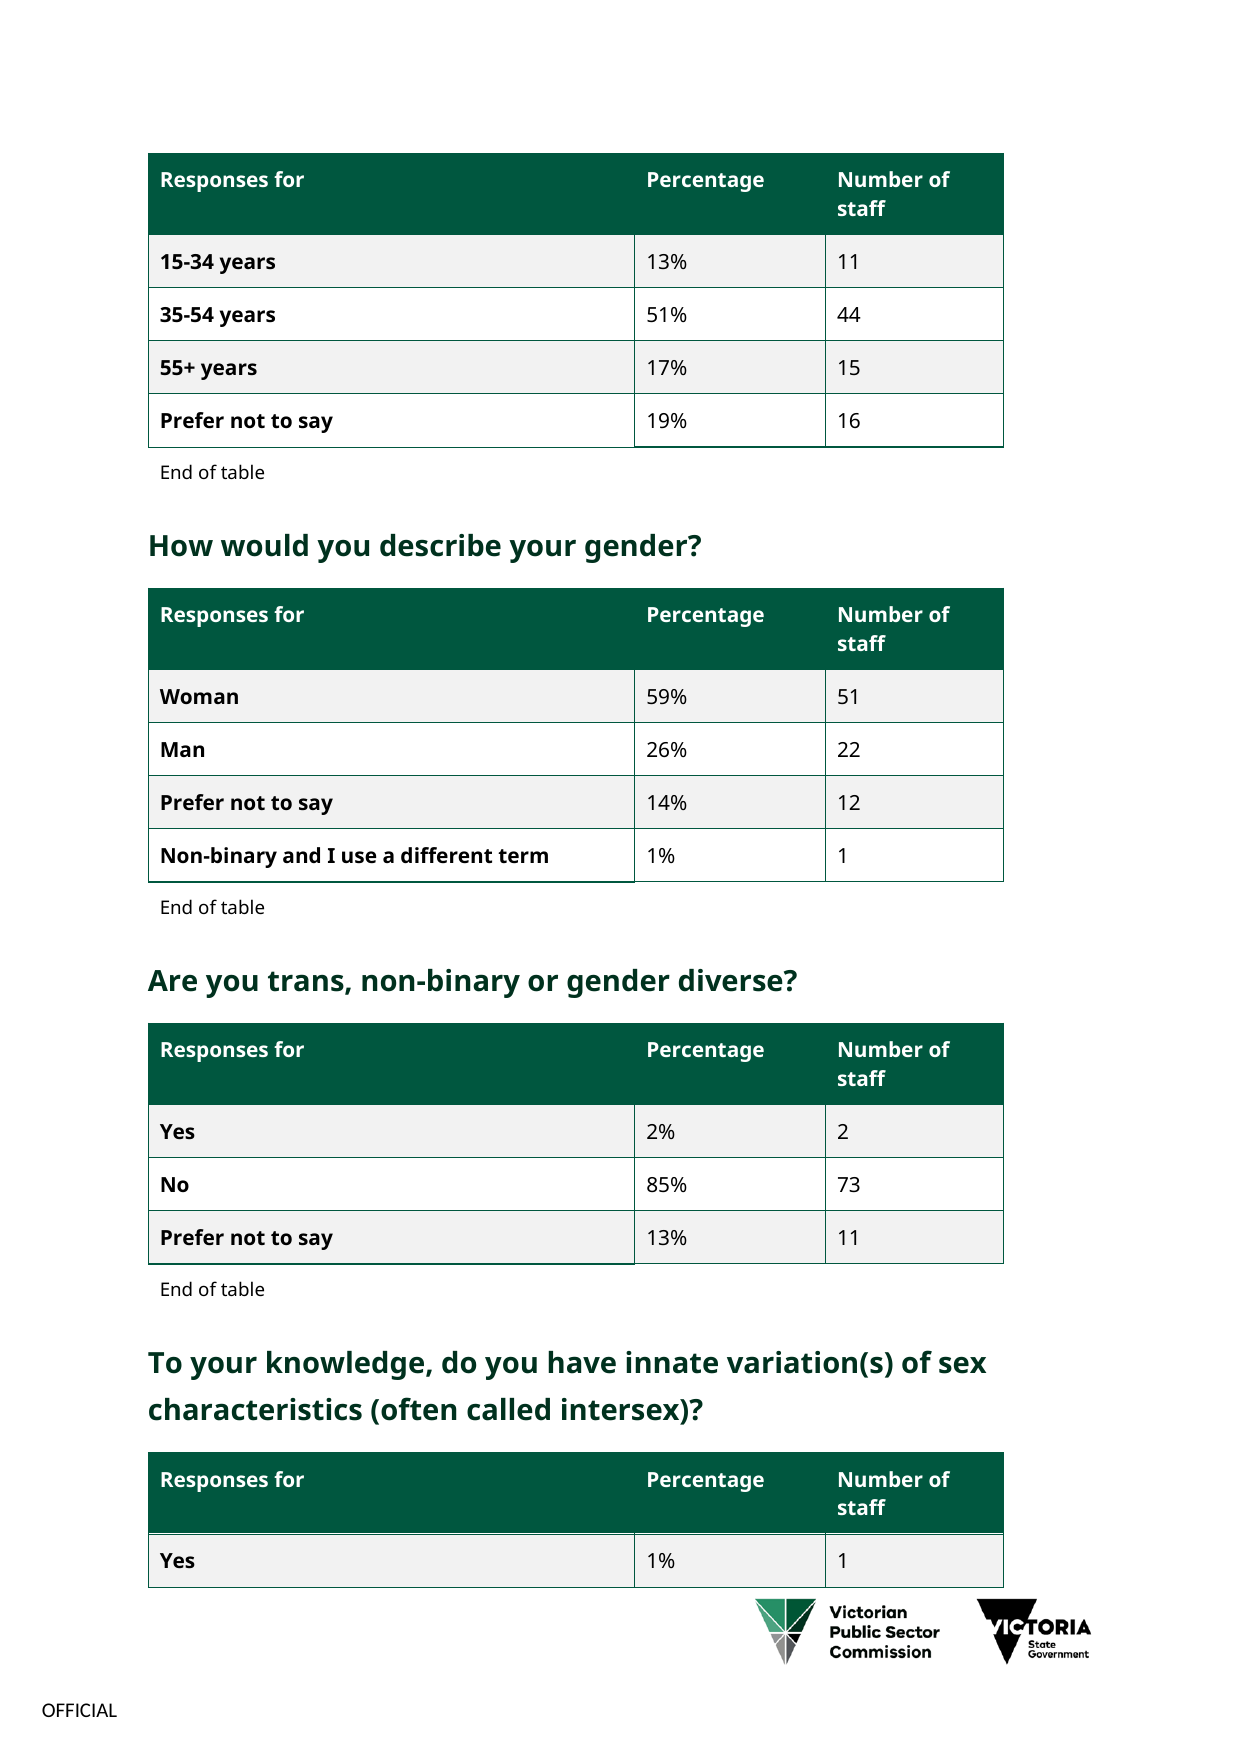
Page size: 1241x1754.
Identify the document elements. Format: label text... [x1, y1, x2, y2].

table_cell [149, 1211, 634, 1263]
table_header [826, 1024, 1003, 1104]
subtitle To your knowledge, do you have innate variation(s) of sex characteristics (often called intersex)? [148, 1342, 1092, 1429]
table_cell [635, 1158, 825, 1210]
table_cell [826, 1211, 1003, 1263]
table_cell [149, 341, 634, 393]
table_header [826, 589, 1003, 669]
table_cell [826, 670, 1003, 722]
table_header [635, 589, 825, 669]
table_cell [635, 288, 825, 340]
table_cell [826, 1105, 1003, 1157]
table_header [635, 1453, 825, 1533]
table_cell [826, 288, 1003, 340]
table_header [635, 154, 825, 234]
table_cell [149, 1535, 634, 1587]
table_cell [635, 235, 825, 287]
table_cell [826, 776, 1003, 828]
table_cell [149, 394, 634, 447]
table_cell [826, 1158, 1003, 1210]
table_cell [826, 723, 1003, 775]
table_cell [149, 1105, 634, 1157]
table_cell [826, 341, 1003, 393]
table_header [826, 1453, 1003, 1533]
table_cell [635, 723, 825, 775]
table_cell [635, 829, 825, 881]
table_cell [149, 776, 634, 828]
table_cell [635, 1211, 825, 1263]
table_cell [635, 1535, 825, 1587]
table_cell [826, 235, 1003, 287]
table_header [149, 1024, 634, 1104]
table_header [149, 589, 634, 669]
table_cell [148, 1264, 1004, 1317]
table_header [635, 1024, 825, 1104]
picture [754, 1598, 1093, 1666]
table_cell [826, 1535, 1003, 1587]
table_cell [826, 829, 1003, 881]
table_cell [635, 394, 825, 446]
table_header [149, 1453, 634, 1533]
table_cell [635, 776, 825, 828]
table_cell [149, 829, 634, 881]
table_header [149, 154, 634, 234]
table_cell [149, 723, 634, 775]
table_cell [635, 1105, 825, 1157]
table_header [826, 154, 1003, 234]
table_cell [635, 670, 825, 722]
subtitle Are you trans, non-binary or gender diverse? [148, 960, 1092, 1000]
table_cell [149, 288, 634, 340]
subtitle How would you describe your gender? [148, 525, 1092, 565]
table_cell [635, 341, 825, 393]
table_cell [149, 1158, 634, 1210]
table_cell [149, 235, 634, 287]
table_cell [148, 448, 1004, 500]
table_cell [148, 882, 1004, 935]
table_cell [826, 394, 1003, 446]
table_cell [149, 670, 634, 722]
